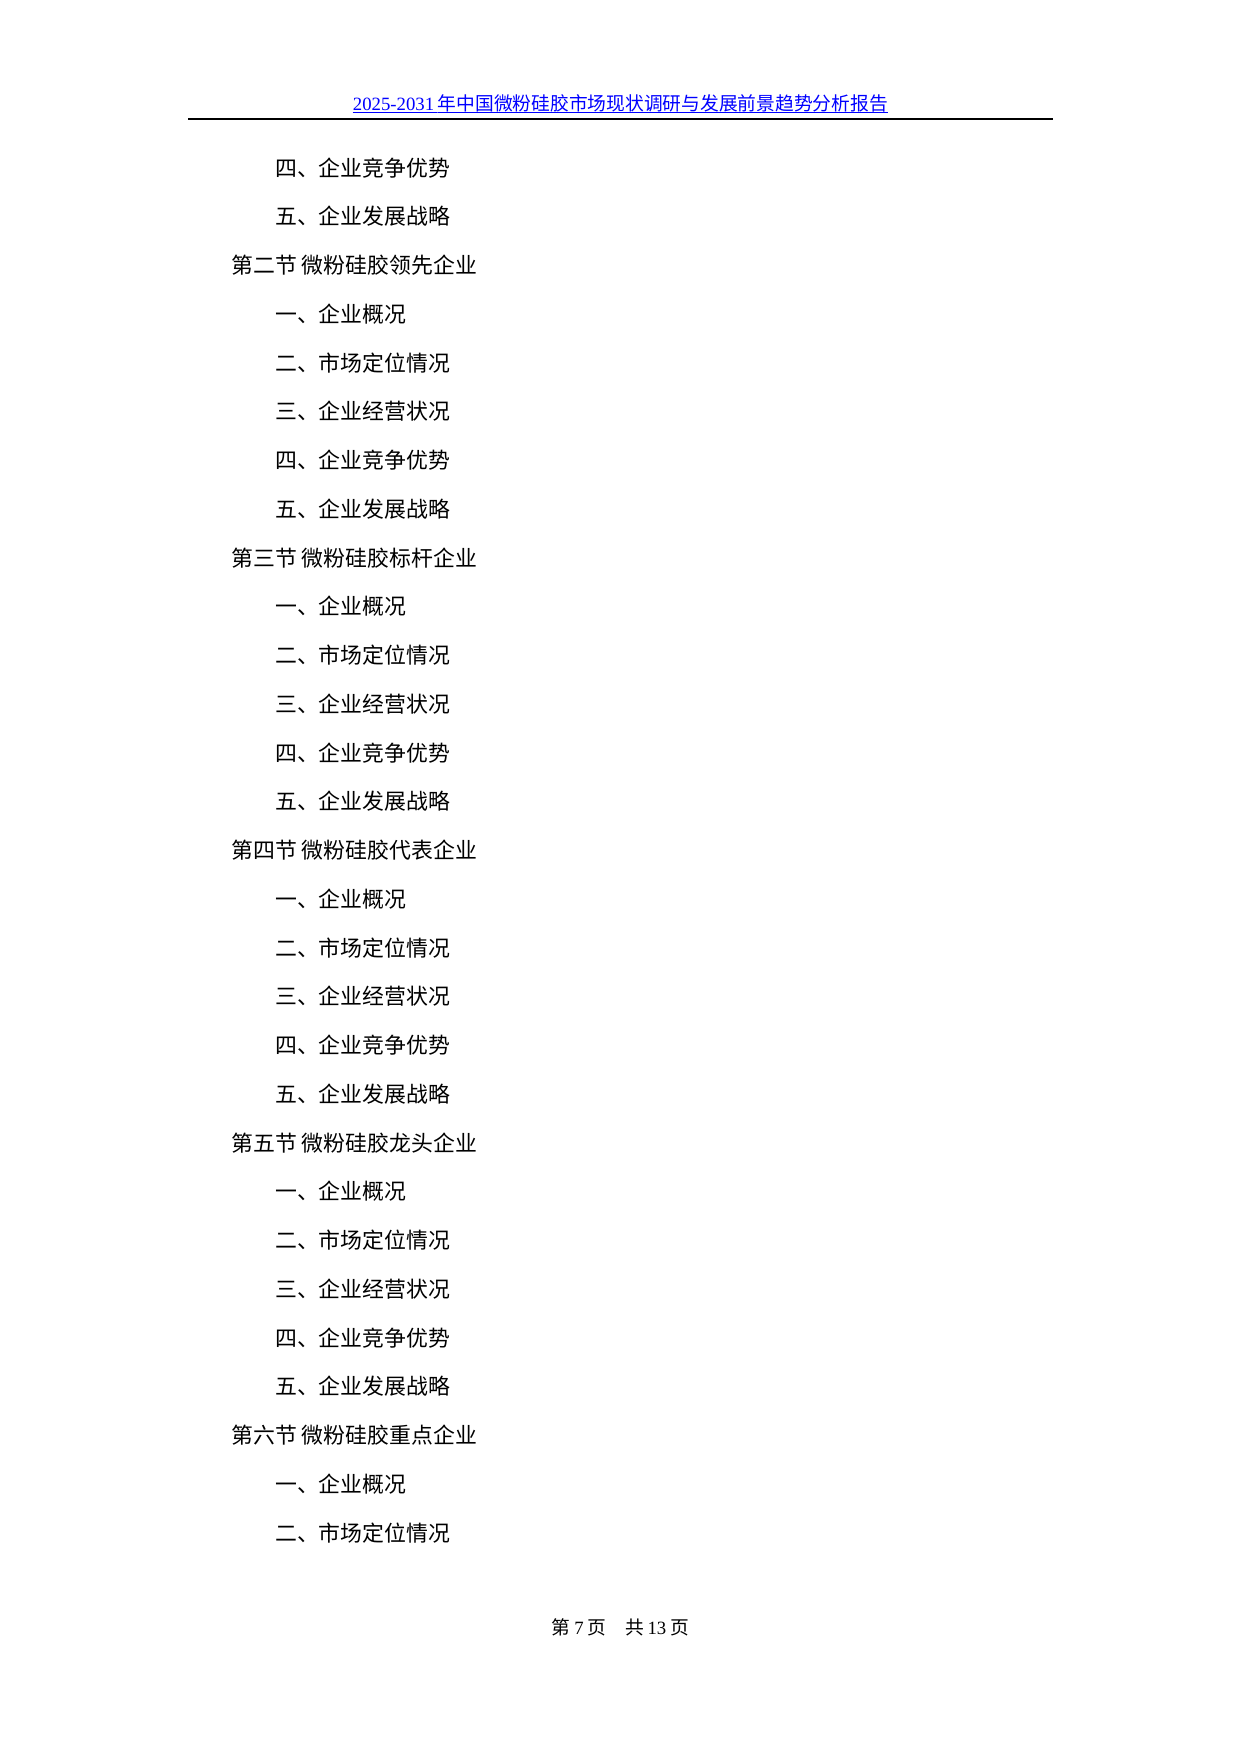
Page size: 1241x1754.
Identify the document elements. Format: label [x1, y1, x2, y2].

text [187, 150, 1053, 1548]
